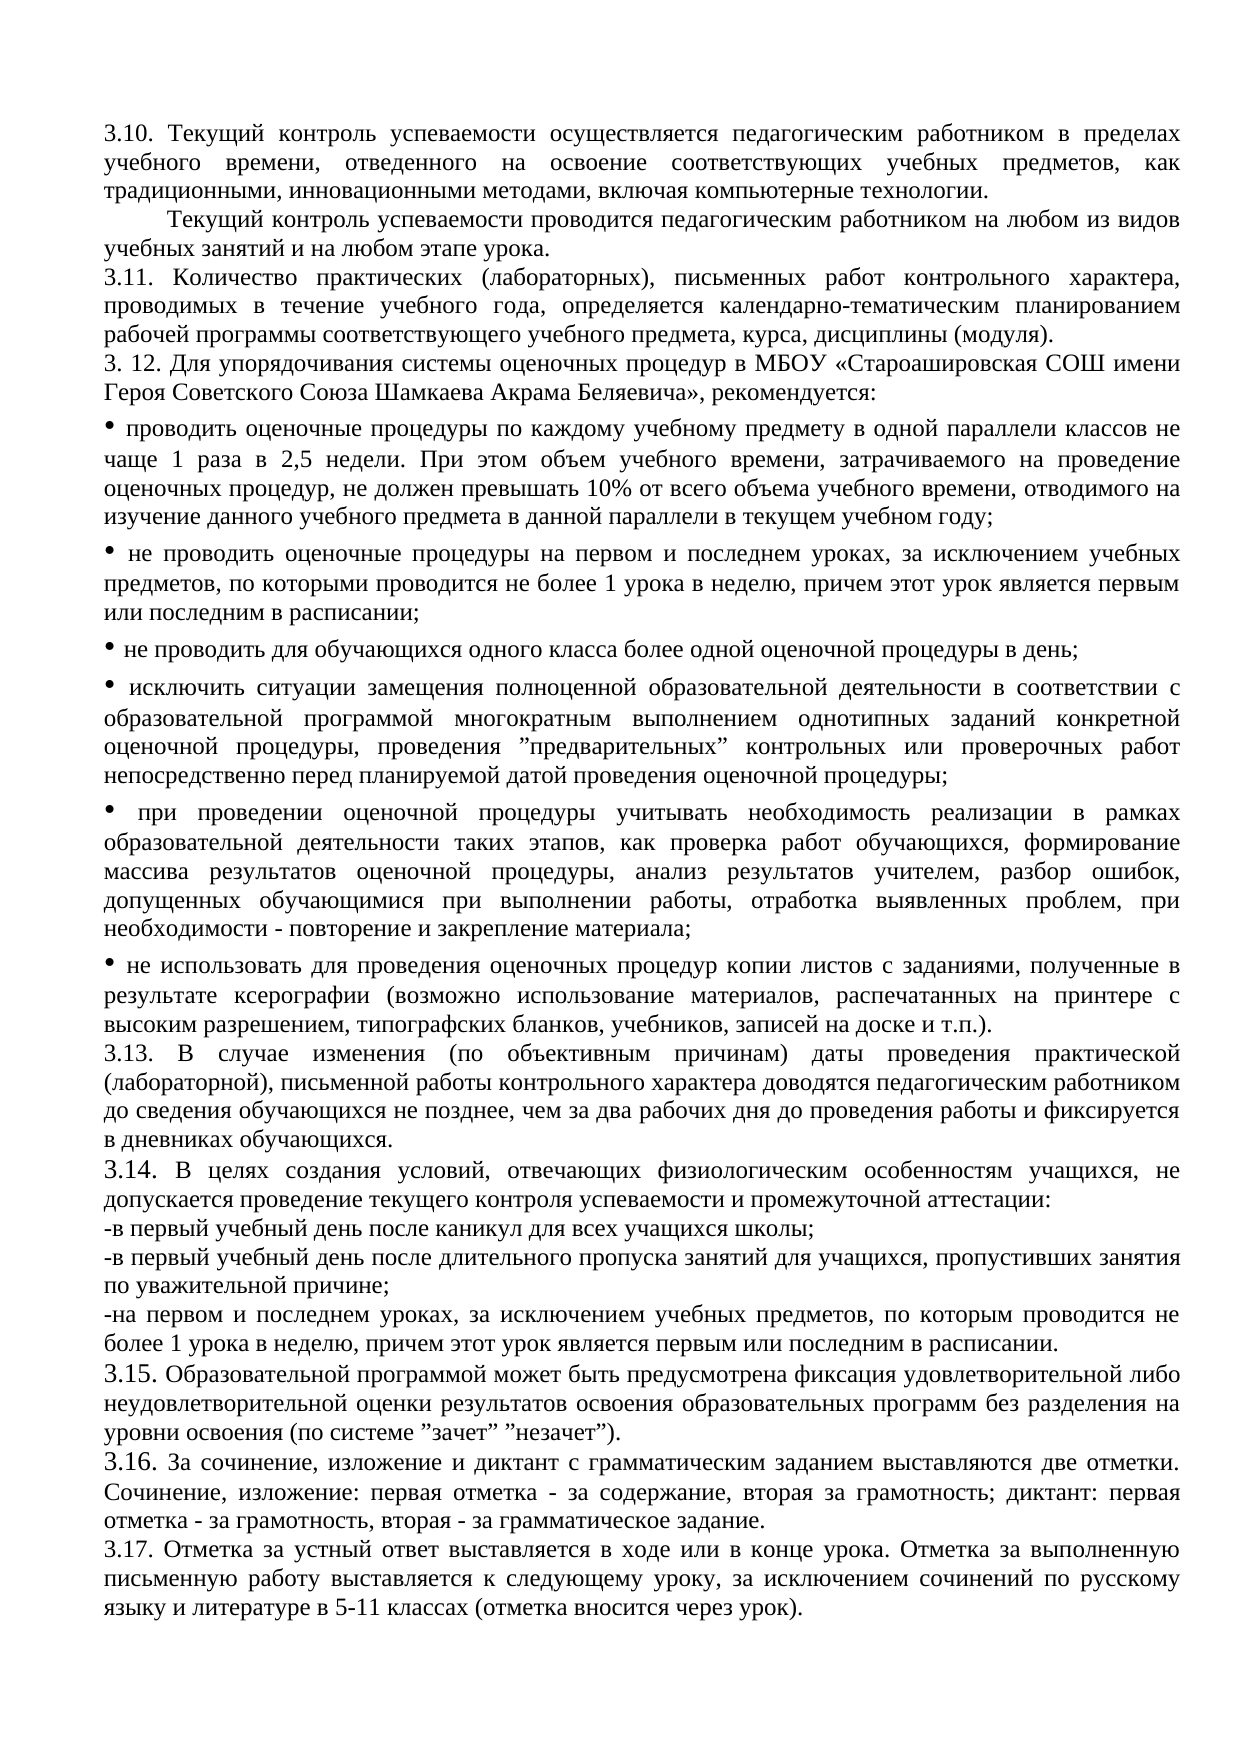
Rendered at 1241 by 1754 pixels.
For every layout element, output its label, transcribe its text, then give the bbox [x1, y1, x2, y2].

text 3.10. Текущий контроль успеваемости осуществляется педагогическим работником в пределах учебного времени, отведенного на освоение соответствующих учебных предметов, как традиционными, инновационными методами, включая компьютерные технологии. [103, 118, 1181, 204]
text 3.11. Количество практических (лабораторных), письменных работ контрольного характера, проводимых в течение учебного года, определяется календарно-тематическим планированием рабочей программы соответствующего учебного предмета, курса, дисциплины (модуля). [103, 262, 1181, 348]
text 3.13. В случае изменения (по объективным причинам) даты проведения практической (лабораторной), письменной работы контрольного характера доводятся педагогическим работником до сведения обучающихся не позднее, чем за два рабочих дня до проведения работы и фиксируется в дневниках обучающихся. [103, 1038, 1181, 1153]
text • проводить оценочные процедуры по каждому учебному предмету в одной параллели классов не чаще 1 раза в 2,5 недели. При этом объем учебного времени, затрачиваемого на проведение оценочных процедур, не должен превышать 10% от всего объема учебного времени, отводимого на изучение данного учебного предмета в данной параллели в текущем учебном году; [103, 406, 1181, 530]
text • при проведении оценочной процедуры учитывать необходимость реализации в рамках образовательной деятельности таких этапов, как проверка работ обучающихся, формирование массива результатов оценочной процедуры, анализ результатов учителем, разбор ошибок, допущенных обучающимися при выполнении работы, отработка выявленных проблем, при необходимости - повторение и закрепление материала; [103, 789, 1181, 942]
text -на первом и последнем уроках, за исключением учебных предметов, по которым проводится не более 1 урока в неделю, причем этот урок является первым или последним в расписании. [103, 1299, 1181, 1357]
text 3.14. В целях создания условий, отвечающих физиологическим особенностям учащихся, не допускается проведение текущего контроля успеваемости и промежуточной аттестации: [103, 1153, 1181, 1213]
text -в первый учебный день после каникул для всех учащихся школы; [103, 1213, 1181, 1242]
text • не проводить для обучающихся одного класса более одной оценочной процедуры в день; [103, 626, 1181, 664]
text 3.17. Отметка за устный ответ выставляется в ходе или в конце урока. Отметка за выполненную письменную работу выставляется к следующему уроку, за исключением сочинений по русскому языку и литературе в 5-11 классах (отметка вносится через урок). [103, 1534, 1181, 1620]
text • не проводить оценочные процедуры на первом и последнем уроках, за исключением учебных предметов, по которыми проводится не более 1 урока в неделю, причем этот урок является первым или последним в расписании; [103, 530, 1181, 626]
text 3. 12. Для упорядочивания системы оценочных процедур в МБОУ «Староашировская СОШ имени Героя Советского Союза Шамкаева Акрама Беляевича», рекомендуется: [103, 348, 1181, 406]
text 3.16. За сочинение, изложение и диктант с грамматическим заданием выставляются две отметки. Сочинение, изложение: первая отметка - за содержание, вторая за грамотность; диктант: первая отметка - за грамотность, вторая - за грамматическое задание. [103, 1445, 1181, 1534]
text -в первый учебный день после длительного пропуска занятий для учащихся, пропустивших занятия по уважительной причине; [103, 1242, 1181, 1299]
text 3.15. Образовательной программой может быть предусмотрена фиксация удовлетворительной либо неудовлетворительной оценки результатов освоения образовательных программ без разделения на уровни освоения (по системе ”зачет” ”незачет”). [103, 1357, 1181, 1445]
text Текущий контроль успеваемости проводится педагогическим работником на любом из видов учебных занятий и на любом этапе урока. [103, 204, 1181, 262]
text • исключить ситуации замещения полноценной образовательной деятельности в соответствии с образовательной программой многократным выполнением однотипных заданий конкретной оценочной процедуры, проведения ”предварительных” контрольных или проверочных работ непосредственно перед планируемой датой проведения оценочной процедуры; [103, 664, 1181, 789]
text • не использовать для проведения оценочных процедур копии листов с заданиями, полученные в результате ксерографии (возможно использование материалов, распечатанных на принтере с высоким разрешением, типографских бланков, учебников, записей на доске и т.п.). [103, 942, 1181, 1038]
